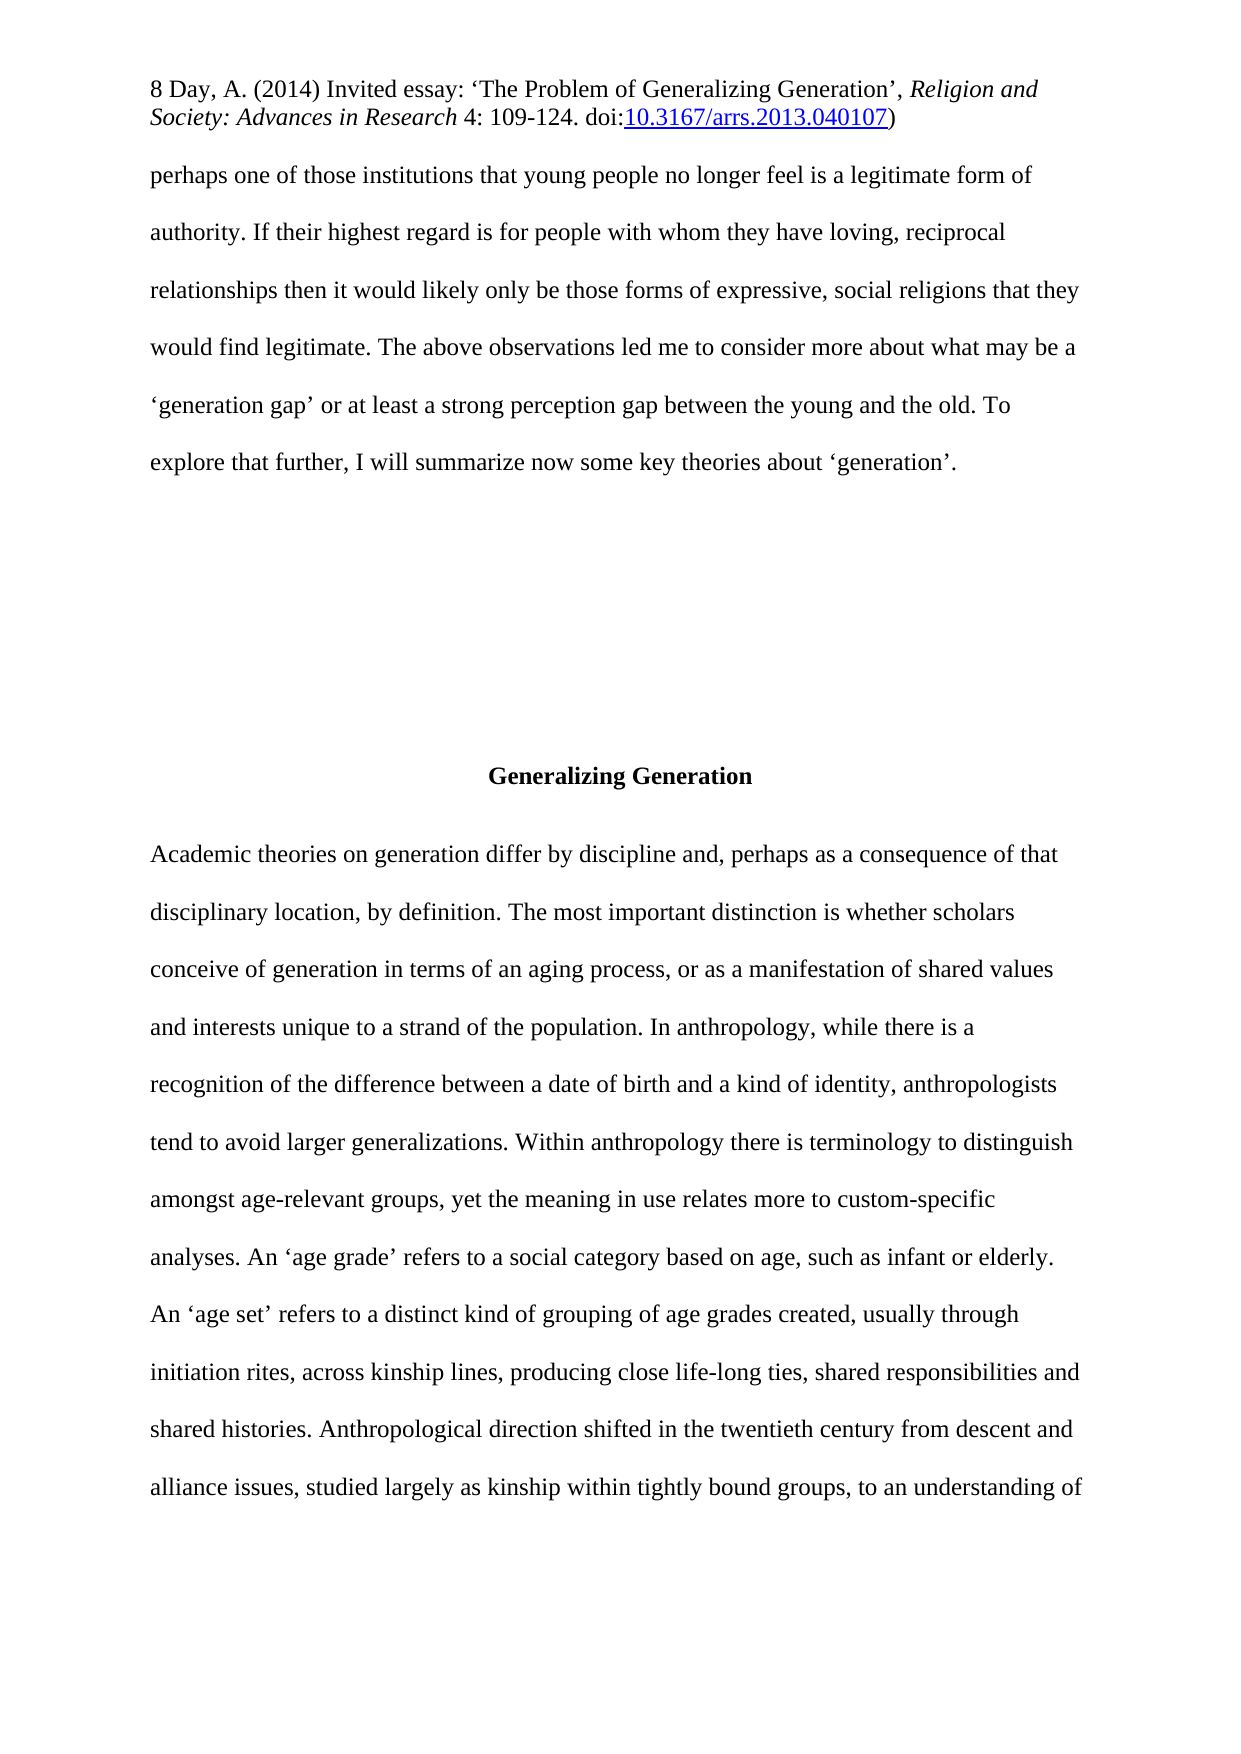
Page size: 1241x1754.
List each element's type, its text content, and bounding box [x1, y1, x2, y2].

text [150, 839, 1090, 1500]
text Generalizing Generation [150, 761, 1090, 789]
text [150, 160, 1090, 476]
